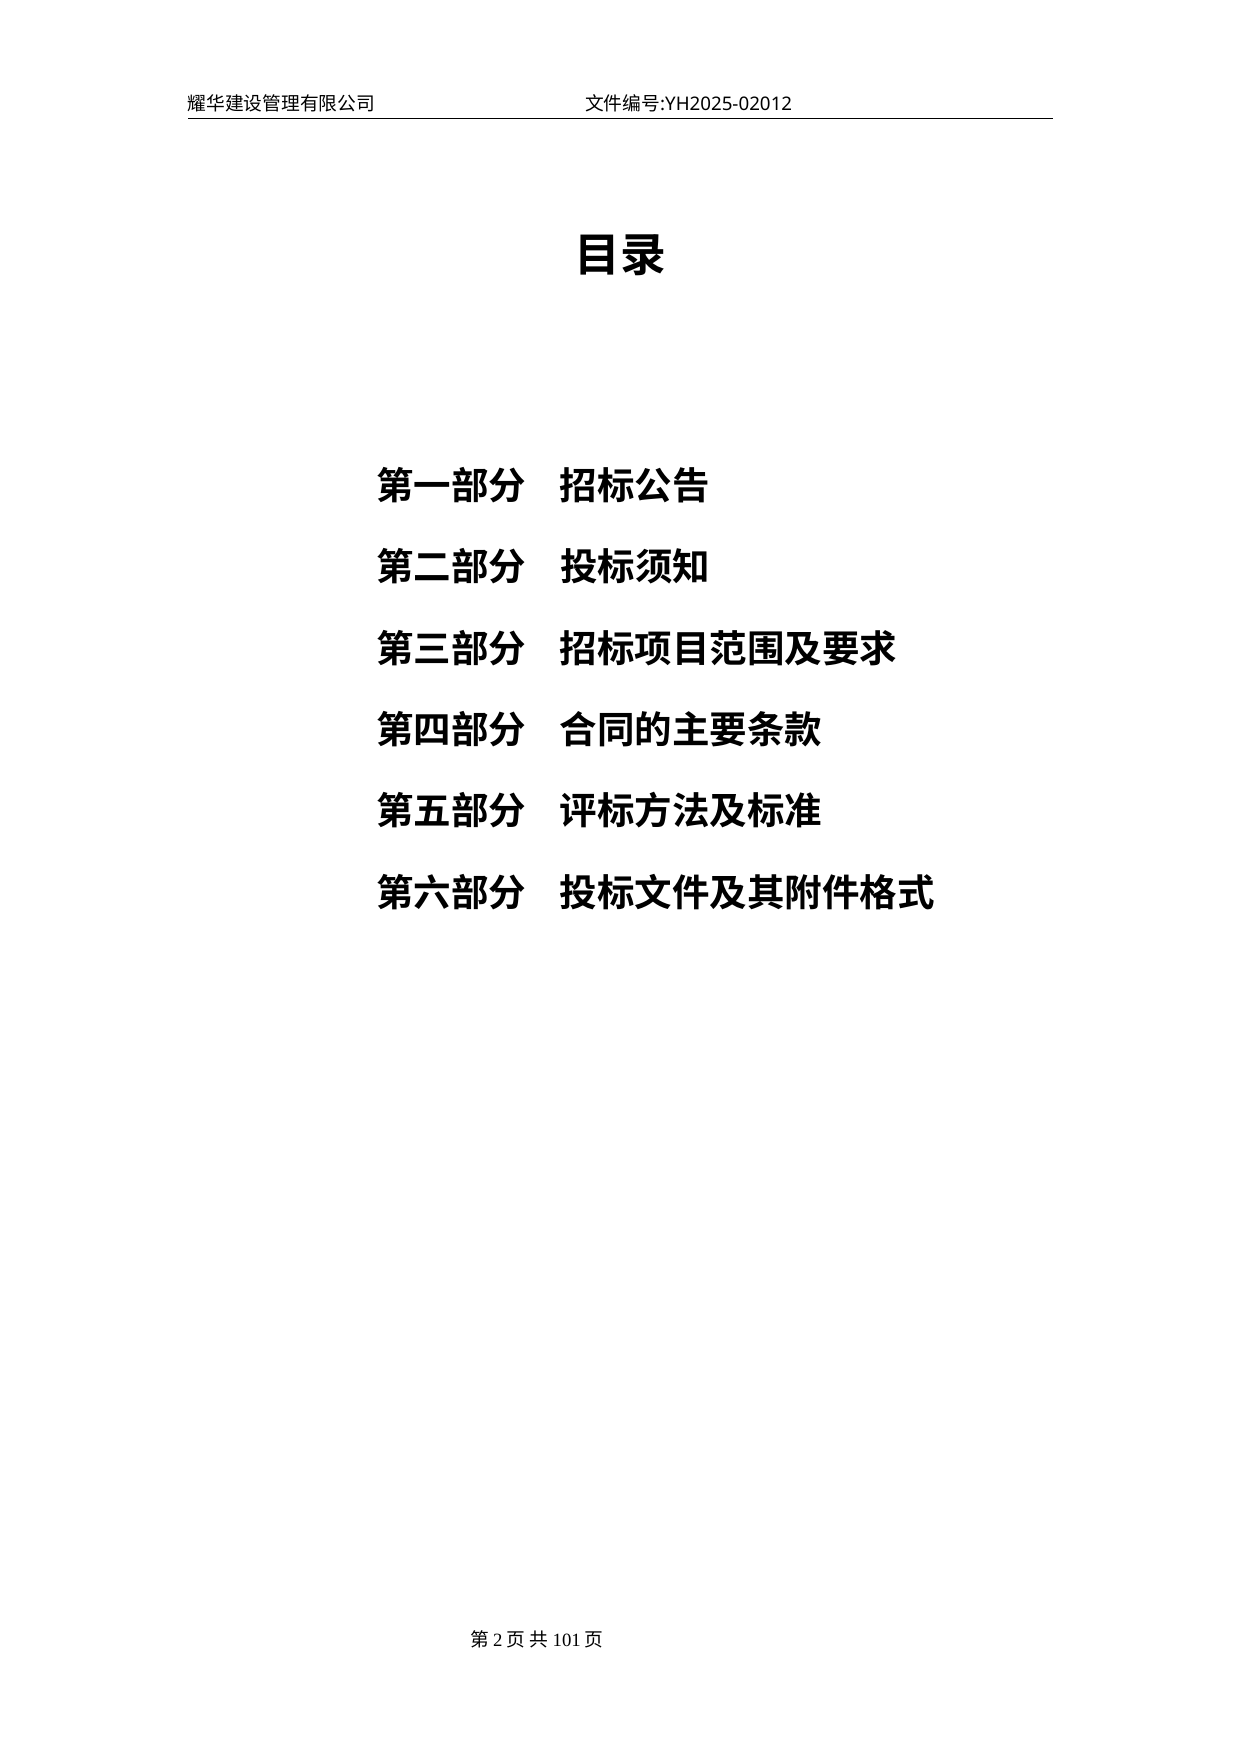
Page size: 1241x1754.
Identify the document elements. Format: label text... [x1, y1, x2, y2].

text 目录 [187, 218, 1053, 284]
text 第二部分 投标须知 [187, 537, 1053, 591]
text 第三部分 招标项目范围及要求 [187, 618, 1053, 673]
text 第五部分 评标方法及标准 [187, 781, 1053, 836]
text 第四部分 合同的主要条款 [187, 700, 1053, 754]
text 第一部分 招标公告 [187, 456, 1053, 510]
text 第六部分 投标文件及其附件格式 [187, 863, 1053, 917]
